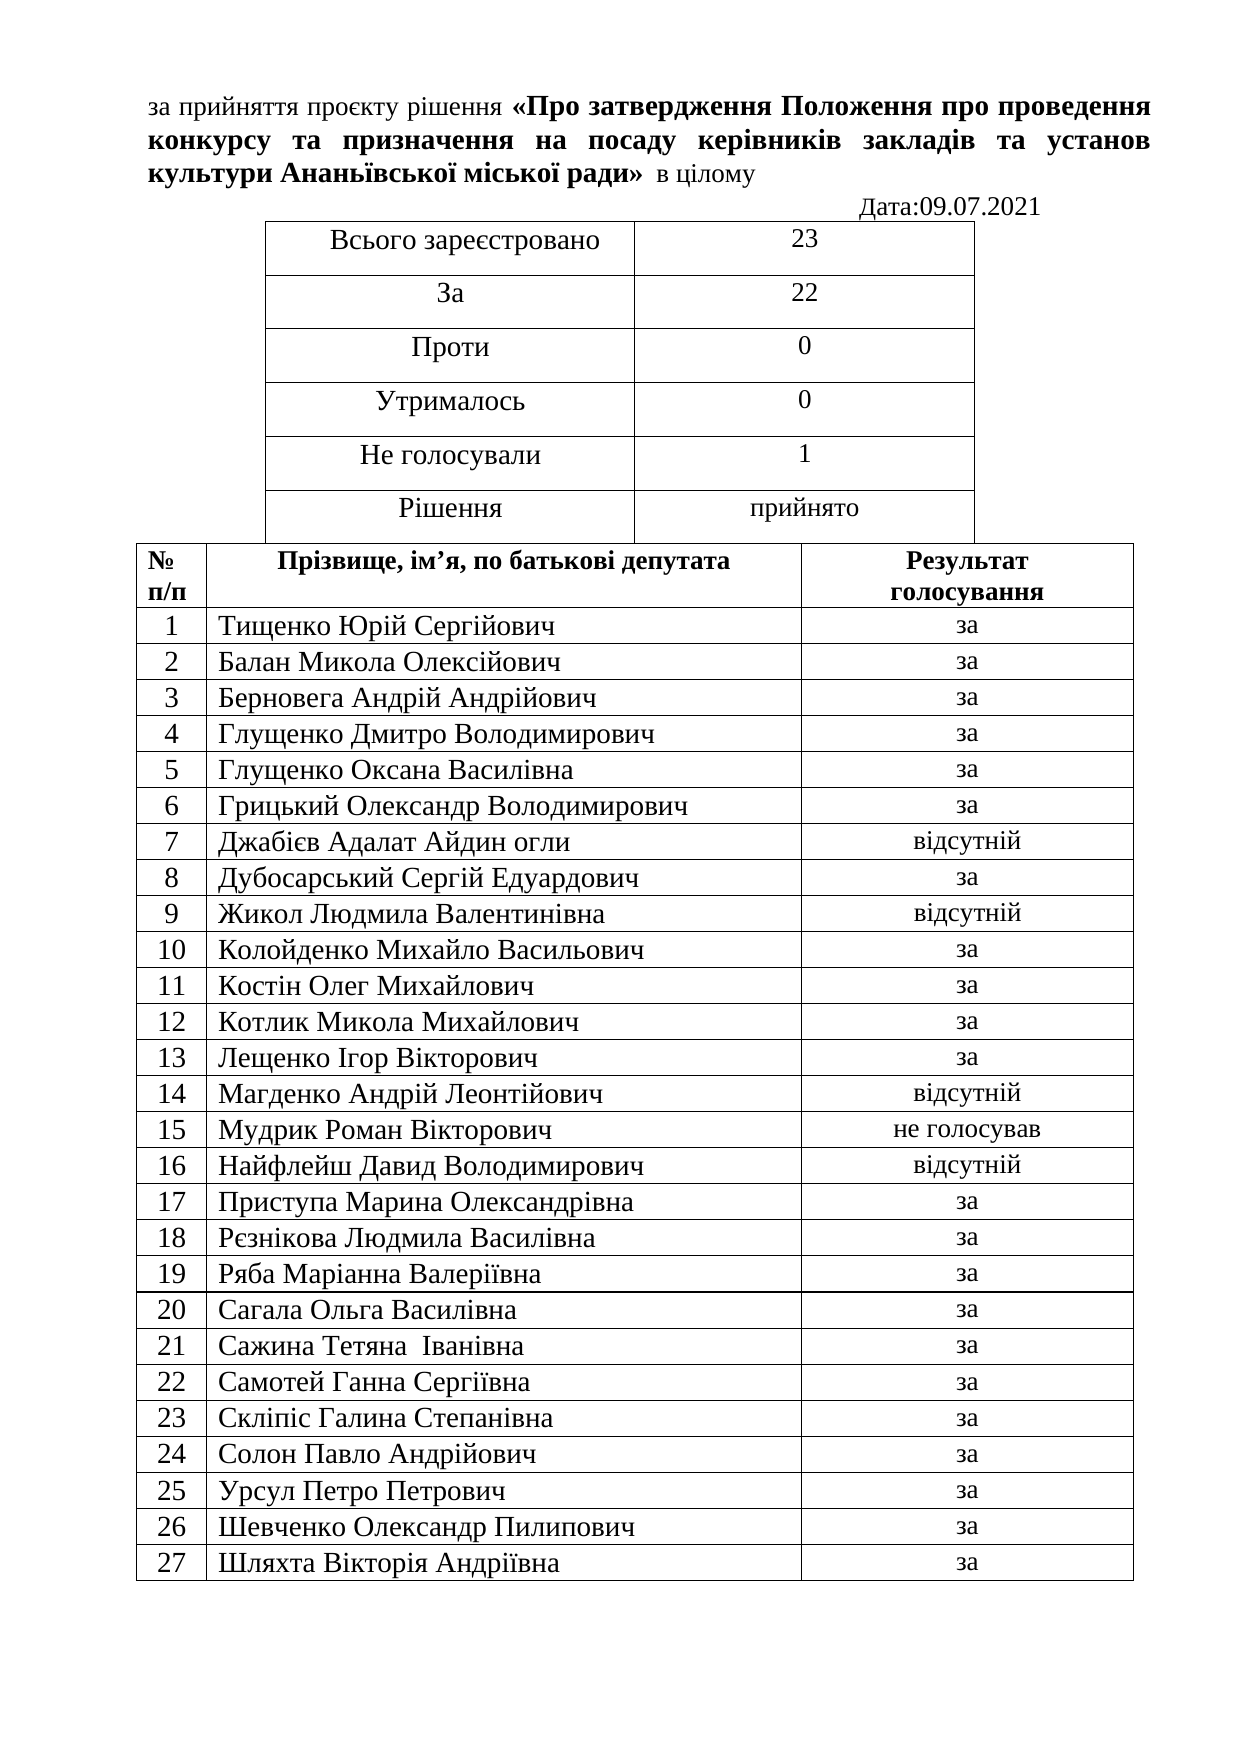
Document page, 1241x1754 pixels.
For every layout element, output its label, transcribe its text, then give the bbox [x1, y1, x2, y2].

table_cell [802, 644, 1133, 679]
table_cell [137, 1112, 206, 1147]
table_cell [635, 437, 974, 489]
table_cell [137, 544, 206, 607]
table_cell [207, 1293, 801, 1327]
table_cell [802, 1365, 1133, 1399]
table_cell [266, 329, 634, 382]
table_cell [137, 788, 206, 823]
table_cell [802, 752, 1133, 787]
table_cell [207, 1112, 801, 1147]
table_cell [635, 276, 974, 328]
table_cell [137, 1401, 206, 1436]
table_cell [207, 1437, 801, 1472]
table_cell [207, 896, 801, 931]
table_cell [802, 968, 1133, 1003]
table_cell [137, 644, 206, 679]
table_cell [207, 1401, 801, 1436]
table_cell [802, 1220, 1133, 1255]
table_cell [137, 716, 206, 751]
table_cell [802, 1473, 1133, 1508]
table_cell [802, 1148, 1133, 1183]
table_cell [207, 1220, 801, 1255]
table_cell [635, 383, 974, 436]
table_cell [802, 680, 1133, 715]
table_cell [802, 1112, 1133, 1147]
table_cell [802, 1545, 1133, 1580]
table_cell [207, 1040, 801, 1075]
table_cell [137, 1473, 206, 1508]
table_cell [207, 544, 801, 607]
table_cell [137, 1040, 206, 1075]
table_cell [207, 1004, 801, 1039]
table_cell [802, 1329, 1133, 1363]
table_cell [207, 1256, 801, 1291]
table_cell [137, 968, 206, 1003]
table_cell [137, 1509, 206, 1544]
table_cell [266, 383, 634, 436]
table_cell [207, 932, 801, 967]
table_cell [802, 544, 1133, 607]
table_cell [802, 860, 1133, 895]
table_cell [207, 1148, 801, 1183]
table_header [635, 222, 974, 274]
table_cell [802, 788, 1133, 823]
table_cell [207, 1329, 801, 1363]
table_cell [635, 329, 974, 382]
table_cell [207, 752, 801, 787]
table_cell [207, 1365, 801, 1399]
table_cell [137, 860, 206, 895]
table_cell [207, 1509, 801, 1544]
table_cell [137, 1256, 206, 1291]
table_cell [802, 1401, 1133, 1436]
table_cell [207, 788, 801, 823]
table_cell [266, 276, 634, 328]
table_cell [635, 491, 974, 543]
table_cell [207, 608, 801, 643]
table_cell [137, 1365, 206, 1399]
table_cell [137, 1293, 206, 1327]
text за прийняття проєкту рішення «Про затвердження Положення про проведення конкурсу та призначення на посаду керівників закладів та установ культури Ананьївської міської ради» в цілому Дата:09.07.2021 [148, 156, 1152, 221]
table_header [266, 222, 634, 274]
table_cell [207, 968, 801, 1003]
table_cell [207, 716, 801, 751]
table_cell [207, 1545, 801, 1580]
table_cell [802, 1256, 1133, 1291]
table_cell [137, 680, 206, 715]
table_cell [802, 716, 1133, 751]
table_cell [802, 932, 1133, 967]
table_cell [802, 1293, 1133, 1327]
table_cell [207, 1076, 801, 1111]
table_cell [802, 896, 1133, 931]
text за прийняття проєкту рішення «Про затвердження Положення про проведення конкурсу та призначення на посаду керівників закладів та установ культури Ананьївської міської ради» в цілому Дата:09.07.2021 [148, 88, 1152, 122]
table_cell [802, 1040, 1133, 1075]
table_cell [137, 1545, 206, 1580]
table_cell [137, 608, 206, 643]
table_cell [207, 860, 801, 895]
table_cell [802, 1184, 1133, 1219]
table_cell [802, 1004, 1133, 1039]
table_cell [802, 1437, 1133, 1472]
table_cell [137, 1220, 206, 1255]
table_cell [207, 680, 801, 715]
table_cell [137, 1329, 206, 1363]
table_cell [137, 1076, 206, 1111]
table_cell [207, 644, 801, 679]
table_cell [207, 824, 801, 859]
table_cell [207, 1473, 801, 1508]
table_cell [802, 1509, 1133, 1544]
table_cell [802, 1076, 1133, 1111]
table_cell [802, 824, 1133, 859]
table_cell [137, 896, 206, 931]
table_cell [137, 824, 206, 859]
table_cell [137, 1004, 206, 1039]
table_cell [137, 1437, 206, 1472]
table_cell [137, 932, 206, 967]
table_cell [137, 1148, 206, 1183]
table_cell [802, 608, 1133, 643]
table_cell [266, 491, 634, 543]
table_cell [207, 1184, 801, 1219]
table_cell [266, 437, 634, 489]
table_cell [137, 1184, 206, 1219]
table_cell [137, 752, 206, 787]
